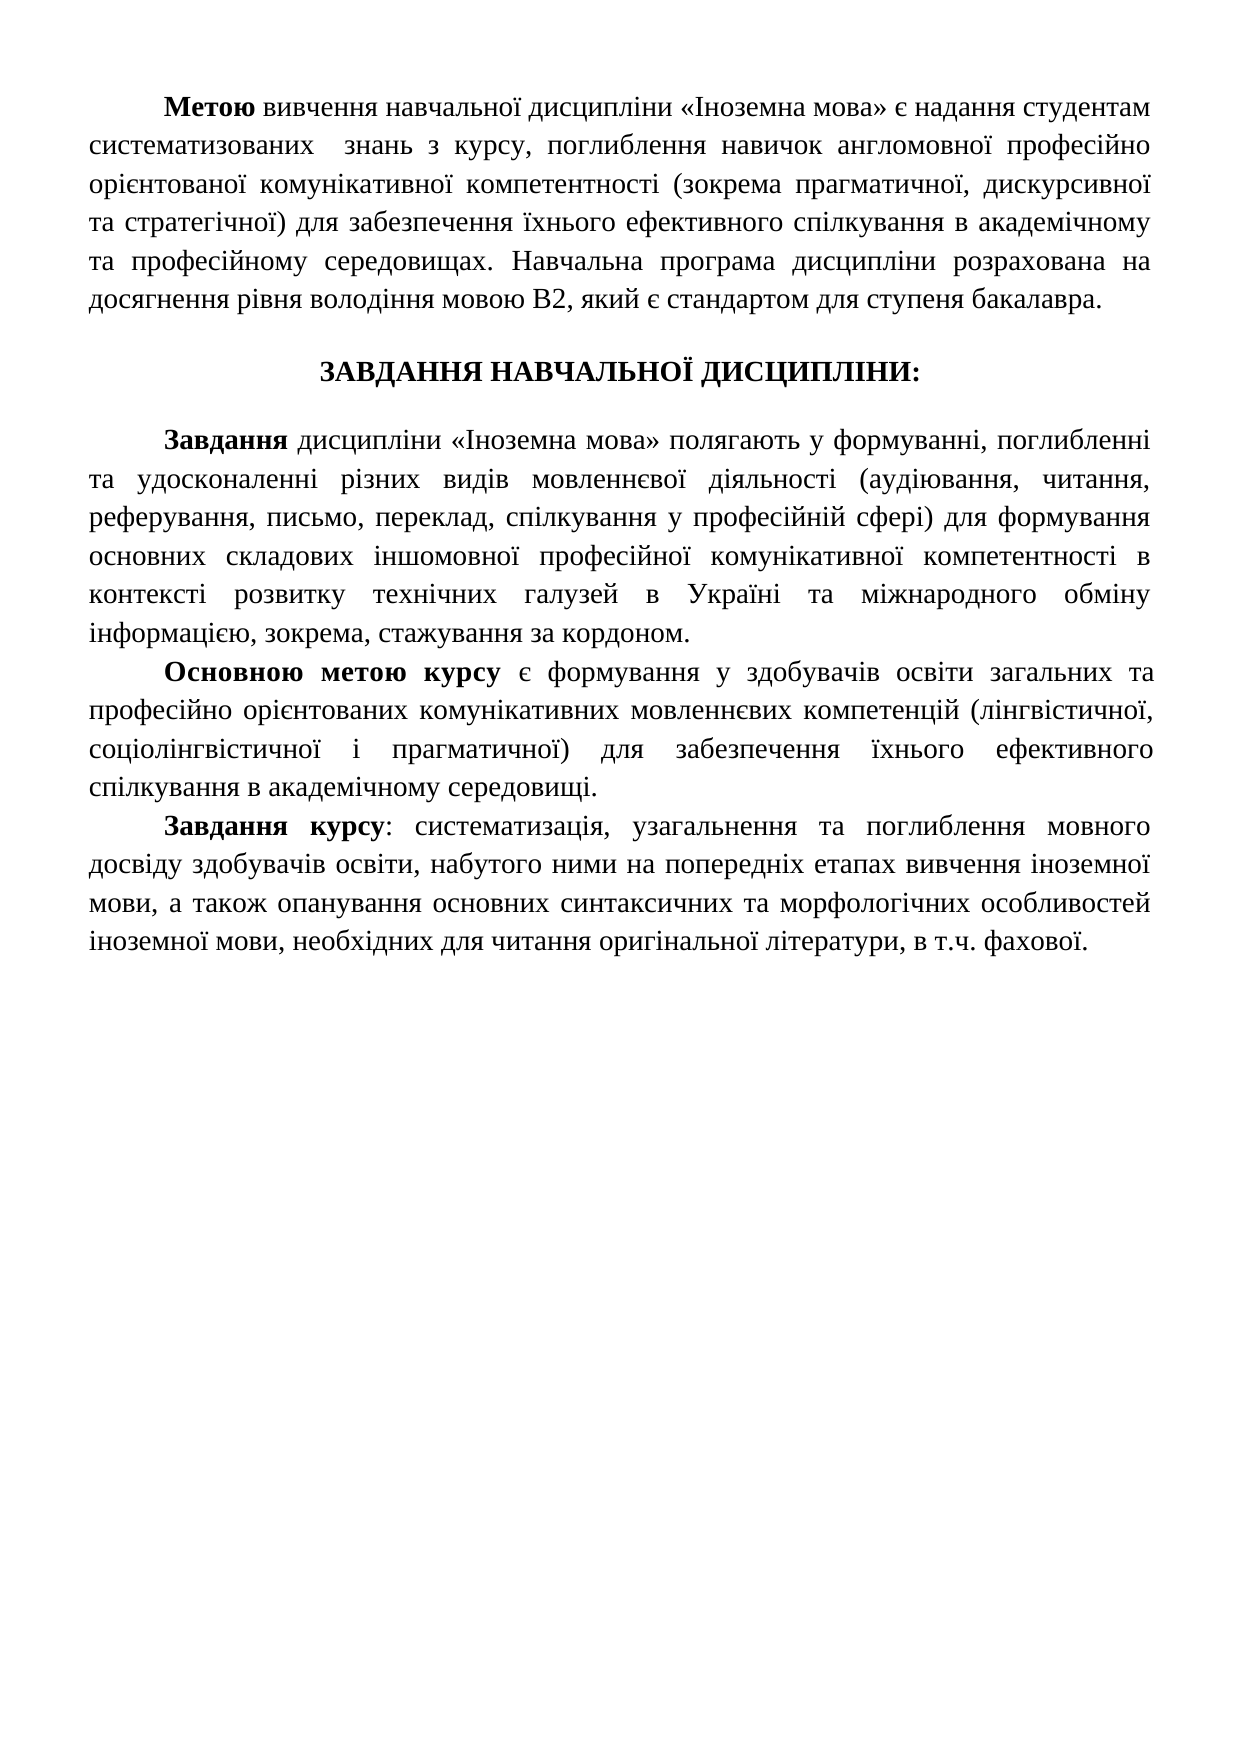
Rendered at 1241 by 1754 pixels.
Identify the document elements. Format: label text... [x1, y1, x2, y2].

text Метою вивчення навчальної дисципліни «Іноземна мова» є надання студентам систематизованих знань з курсу, поглиблення навичок англомовної професійно орієнтованої комунікативної компетентності (зокрема прагматичної, дискурсивної та стратегічної) для забезпечення їхнього ефективного спілкування в академічному та професійному середовищах. Навчальна програма дисципліни розрахована на досягнення рівня володіння мовою В2, який є стандартом для ступеня бакалавра. [89, 89, 1152, 315]
text Основною метою курсу є формування у здобувачів освіти загальних та професійно орієнтованих комунікативних мовленнєвих компетенцій (лінгвістичної, соціолінгвістичної і прагматичної) для забезпечення їхнього ефективного спілкування в академічному середовищі. [89, 654, 1155, 803]
text ЗАВДАННЯ НАВЧАЛЬНОЇ ДИСЦИПЛІНИ: [89, 354, 1152, 388]
text Завдання дисципліни «Іноземна мова» полягають у формуванні, поглибленні та удосконаленні різних видів мовленнєвої діяльності (аудіювання, читання, реферування, письмо, переклад, спілкування у професійній сфері) для формування основних складових іншомовної професійної комунікативної компетентності в контексті розвитку технічних галузей в Україні та міжнародного обміну інформацією, зокрема, стажування за кордоном. [89, 422, 1152, 649]
list Завдання курсу: систематизація, узагальнення та поглиблення мовного досвіду здобувачів освіти, набутого ними на попередніх етапах вивчення іноземної мови, а також опанування основних синтаксичних та морфологічних особливостей іноземної мови, необхідних для читання оригінальної літератури, в т.ч. фахової. [89, 808, 1152, 957]
